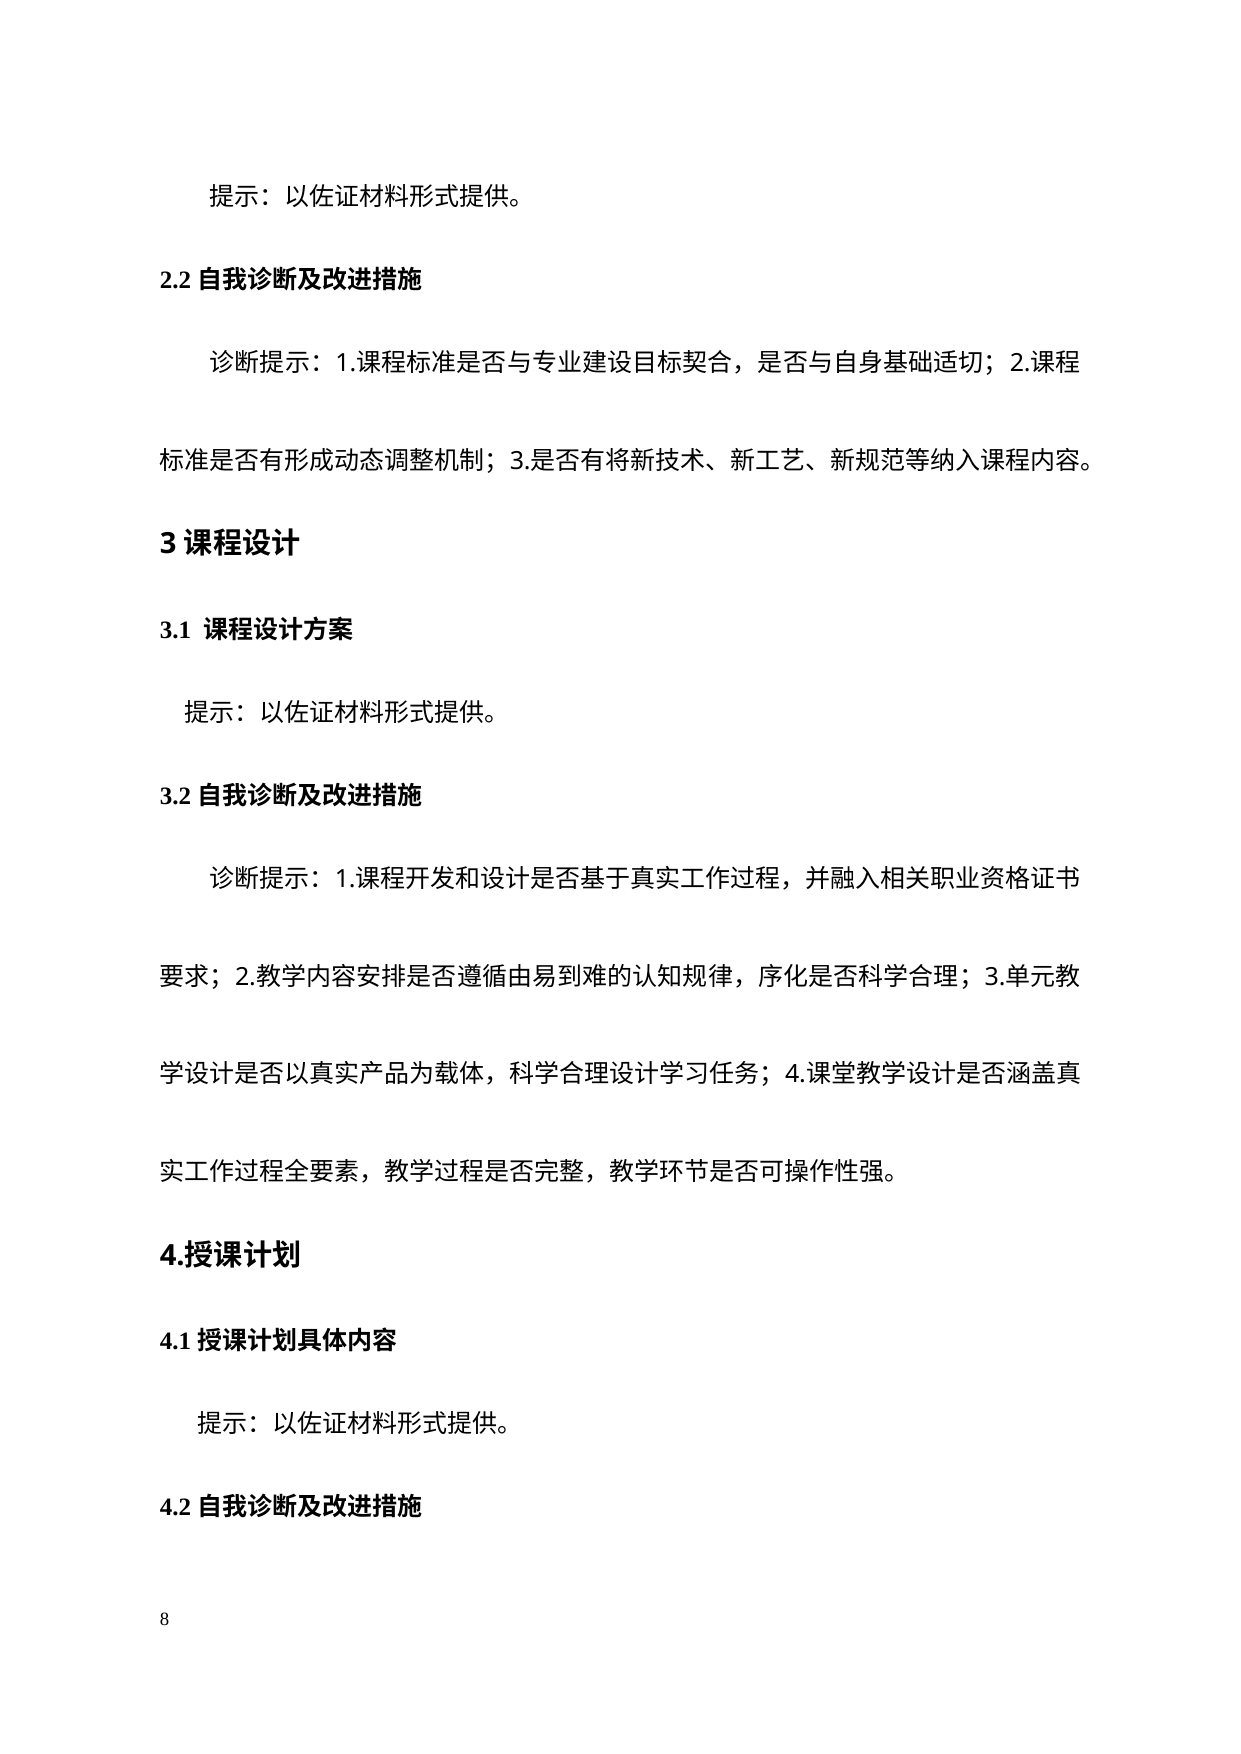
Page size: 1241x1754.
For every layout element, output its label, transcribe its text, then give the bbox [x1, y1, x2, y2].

text 提示：以佐证材料形式提供。 [159, 678, 1081, 743]
text 提示：以佐证材料形式提供。 [159, 1389, 1081, 1454]
text 诊断提示：1.课程标准是否与专业建设目标契合，是否与自身基础适切；2.课程标准是否有形成动态调整机制；3.是否有将新技术、新工艺、新规范等纳入课程内容。 [159, 328, 1081, 491]
text 3 课程设计 [159, 509, 1081, 574]
text 2.2 自我诊断及改进措施 [159, 245, 1081, 310]
text 4.授课计划 [159, 1220, 1081, 1285]
text 4.2 自我诊断及改进措施 [159, 1472, 1081, 1537]
text 4.1 授课计划具体内容 [159, 1306, 1081, 1371]
text 3.1 课程设计方案 [159, 595, 1081, 660]
text 3.2 自我诊断及改进措施 [159, 761, 1081, 826]
text 诊断提示：1.课程开发和设计是否基于真实工作过程，并融入相关职业资格证书要求；2.教学内容安排是否遵循由易到难的认知规律，序化是否科学合理；3.单元教学设计是否以真实产品为载体，科学合理设计学习任务；4.课堂教学设计是否涵盖真实工作过程全要素，教学过程是否完整，教学环节是否可操作性强。 [159, 844, 1081, 1202]
text 提示：以佐证材料形式提供。 [159, 162, 1081, 227]
